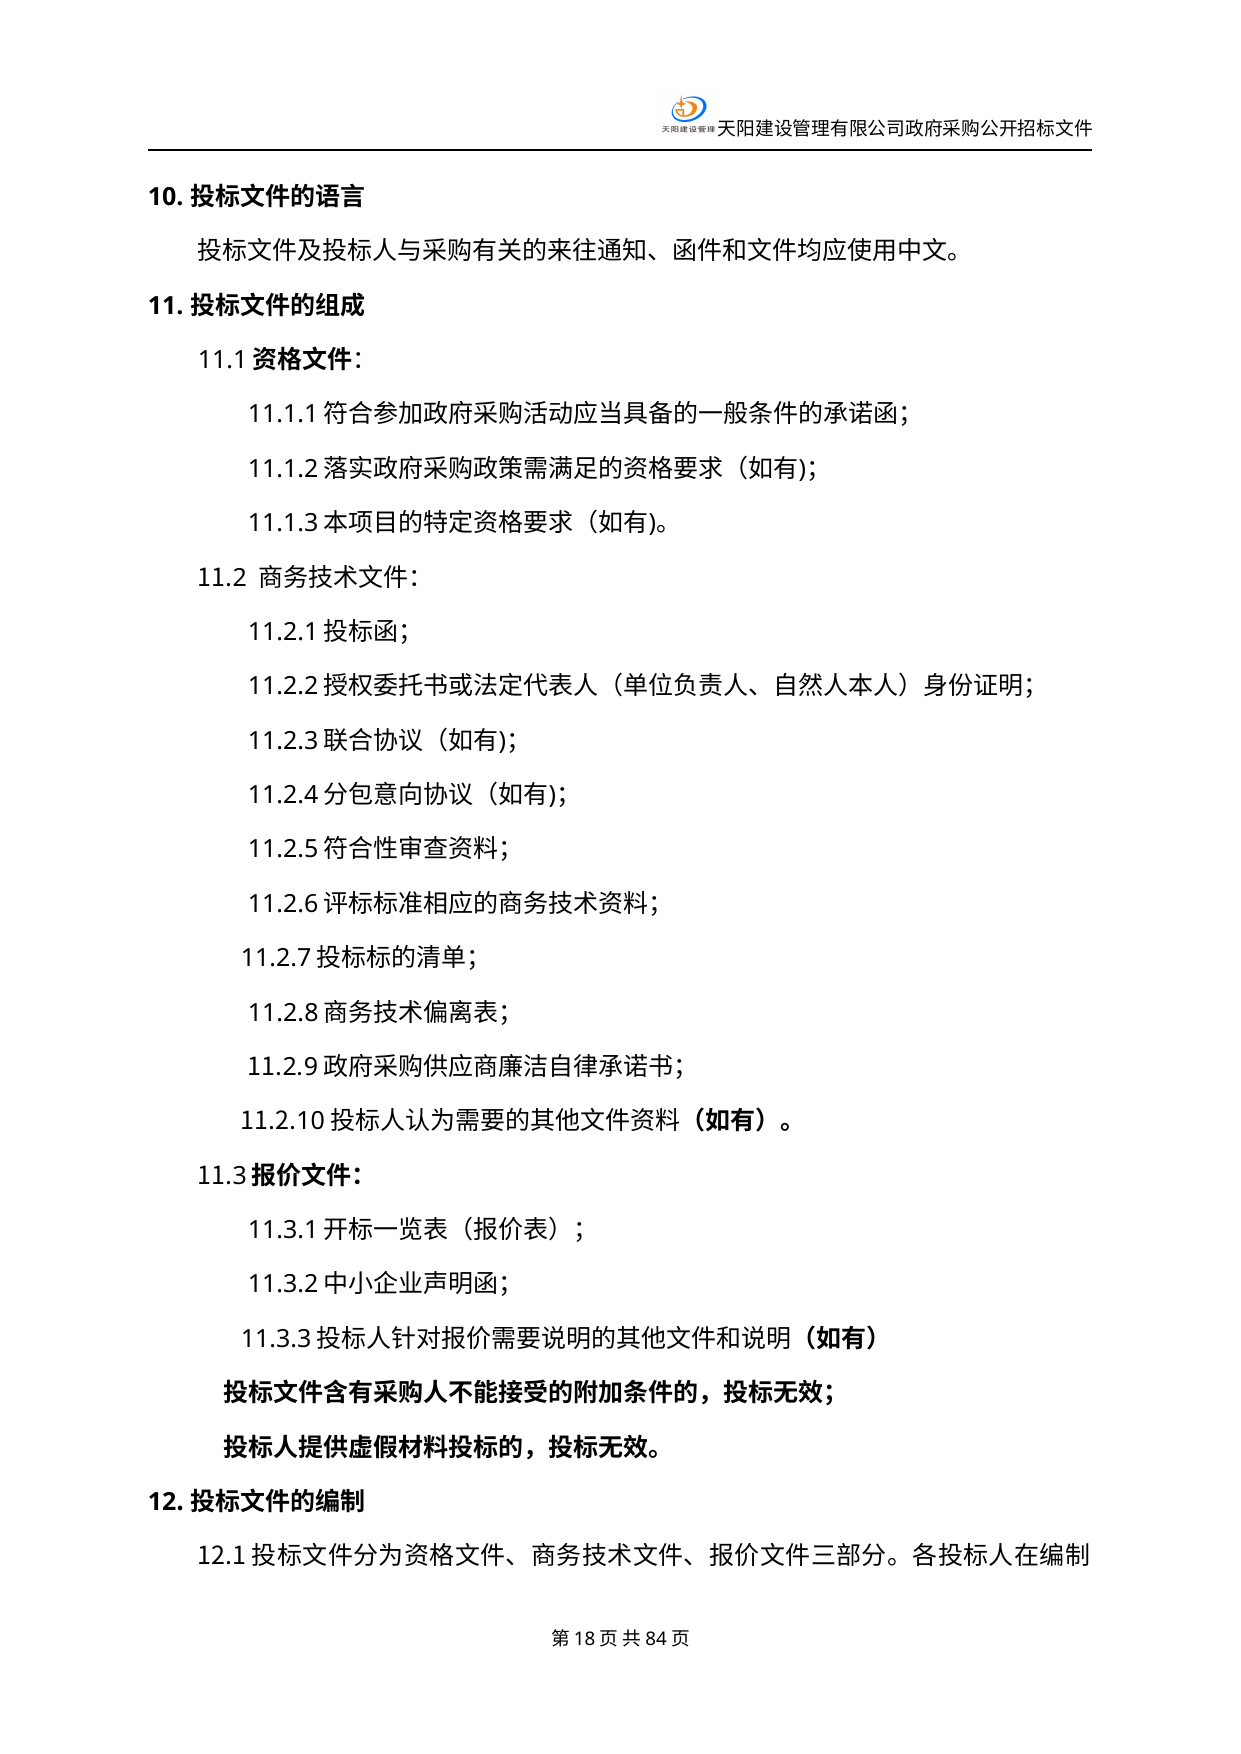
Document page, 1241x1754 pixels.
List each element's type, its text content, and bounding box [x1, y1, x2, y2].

text 11.1.1符合参加政府采购活动应当具备的一般条件的承诺函； [148, 394, 1092, 430]
text 11.1.2落实政府采购政策需满足的资格要求（如有)； [148, 448, 1092, 484]
text 11. 投标文件的组成 [148, 285, 1092, 321]
subtitle 11.2.7投标标的清单； [217, 938, 1092, 974]
text 12. 投标文件的编制 [148, 1481, 1092, 1518]
text 11.2.9政府采购供应商廉洁自律承诺书； [148, 1046, 1092, 1083]
text 11.2.3联合协议（如有)； [148, 720, 1092, 756]
text 11.2.8商务技术偏离表； [148, 992, 1092, 1028]
text 11.3报价文件： [148, 1155, 1092, 1191]
text 11.2.4分包意向协议（如有)； [148, 774, 1092, 811]
text 投标文件及投标人与采购有关的来往通知、函件和文件均应使用中文。 [148, 231, 1092, 267]
text 10. 投标文件的语言 [148, 176, 1092, 213]
subtitle 11.2.10投标人认为需要的其他文件资料（如有）。 [217, 1101, 1092, 1137]
text 11.2.6评标标准相应的商务技术资料； [148, 883, 1092, 919]
text 11.2.1投标函； [148, 611, 1092, 648]
text 投标文件含有采购人不能接受的附加条件的，投标无效； [148, 1373, 1092, 1409]
text 11.1.3本项目的特定资格要求（如有)。 [148, 503, 1092, 539]
text 11.3.2中小企业声明函； [148, 1264, 1092, 1300]
picture [658, 88, 718, 136]
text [148, 1536, 1092, 1572]
text 11.2.2授权委托书或法定代表人（单位负责人、自然人本人）身份证明； [148, 666, 1092, 702]
text 11.1资格文件： [148, 339, 1092, 376]
text 11.2.5符合性审查资料； [148, 829, 1092, 865]
text 11.2 商务技术文件： [148, 557, 1092, 593]
text 投标人提供虚假材料投标的，投标无效。 [148, 1427, 1092, 1463]
subtitle 11.3.3投标人针对报价需要说明的其他文件和说明（如有） [217, 1318, 1092, 1354]
text 11.3.1开标一览表（报价表）； [148, 1209, 1092, 1246]
